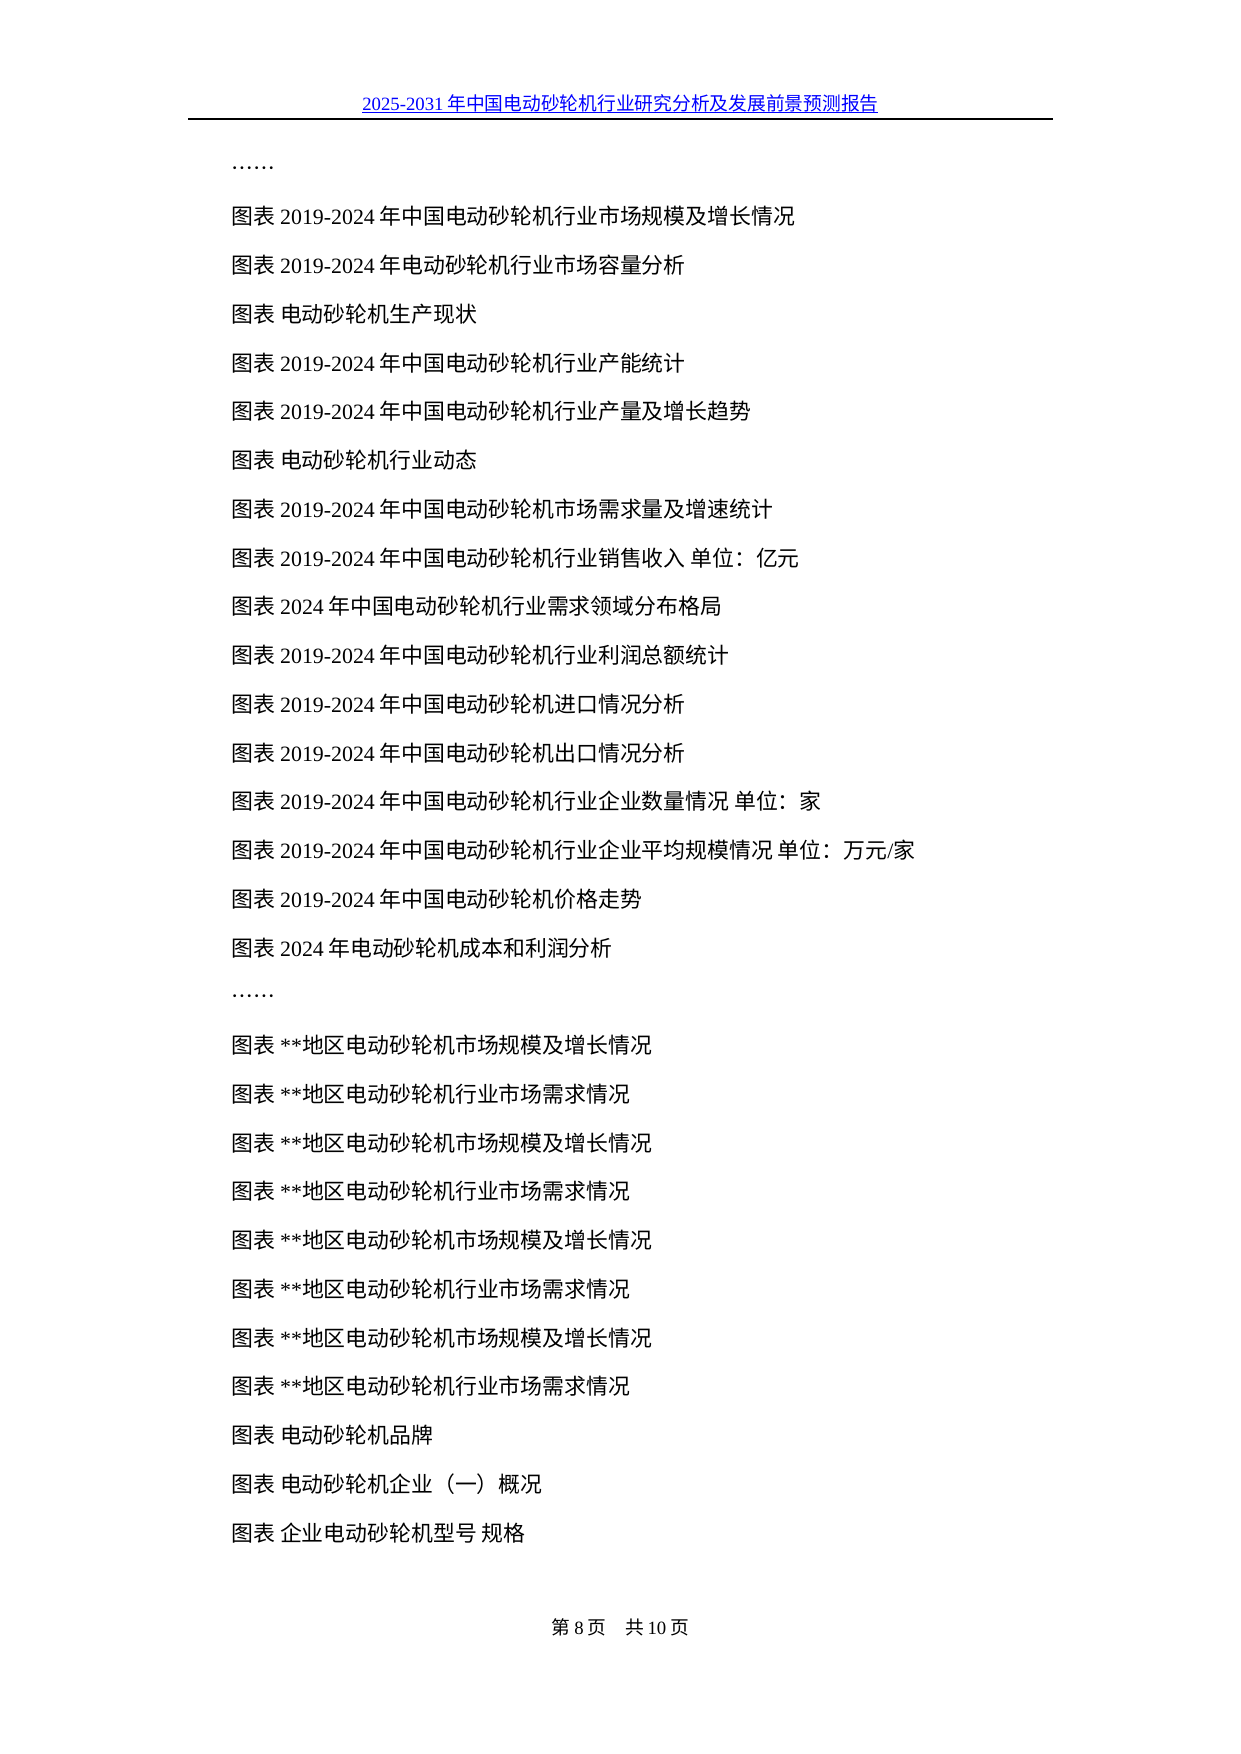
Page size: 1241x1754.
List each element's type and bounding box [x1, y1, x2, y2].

text [187, 150, 1053, 1548]
